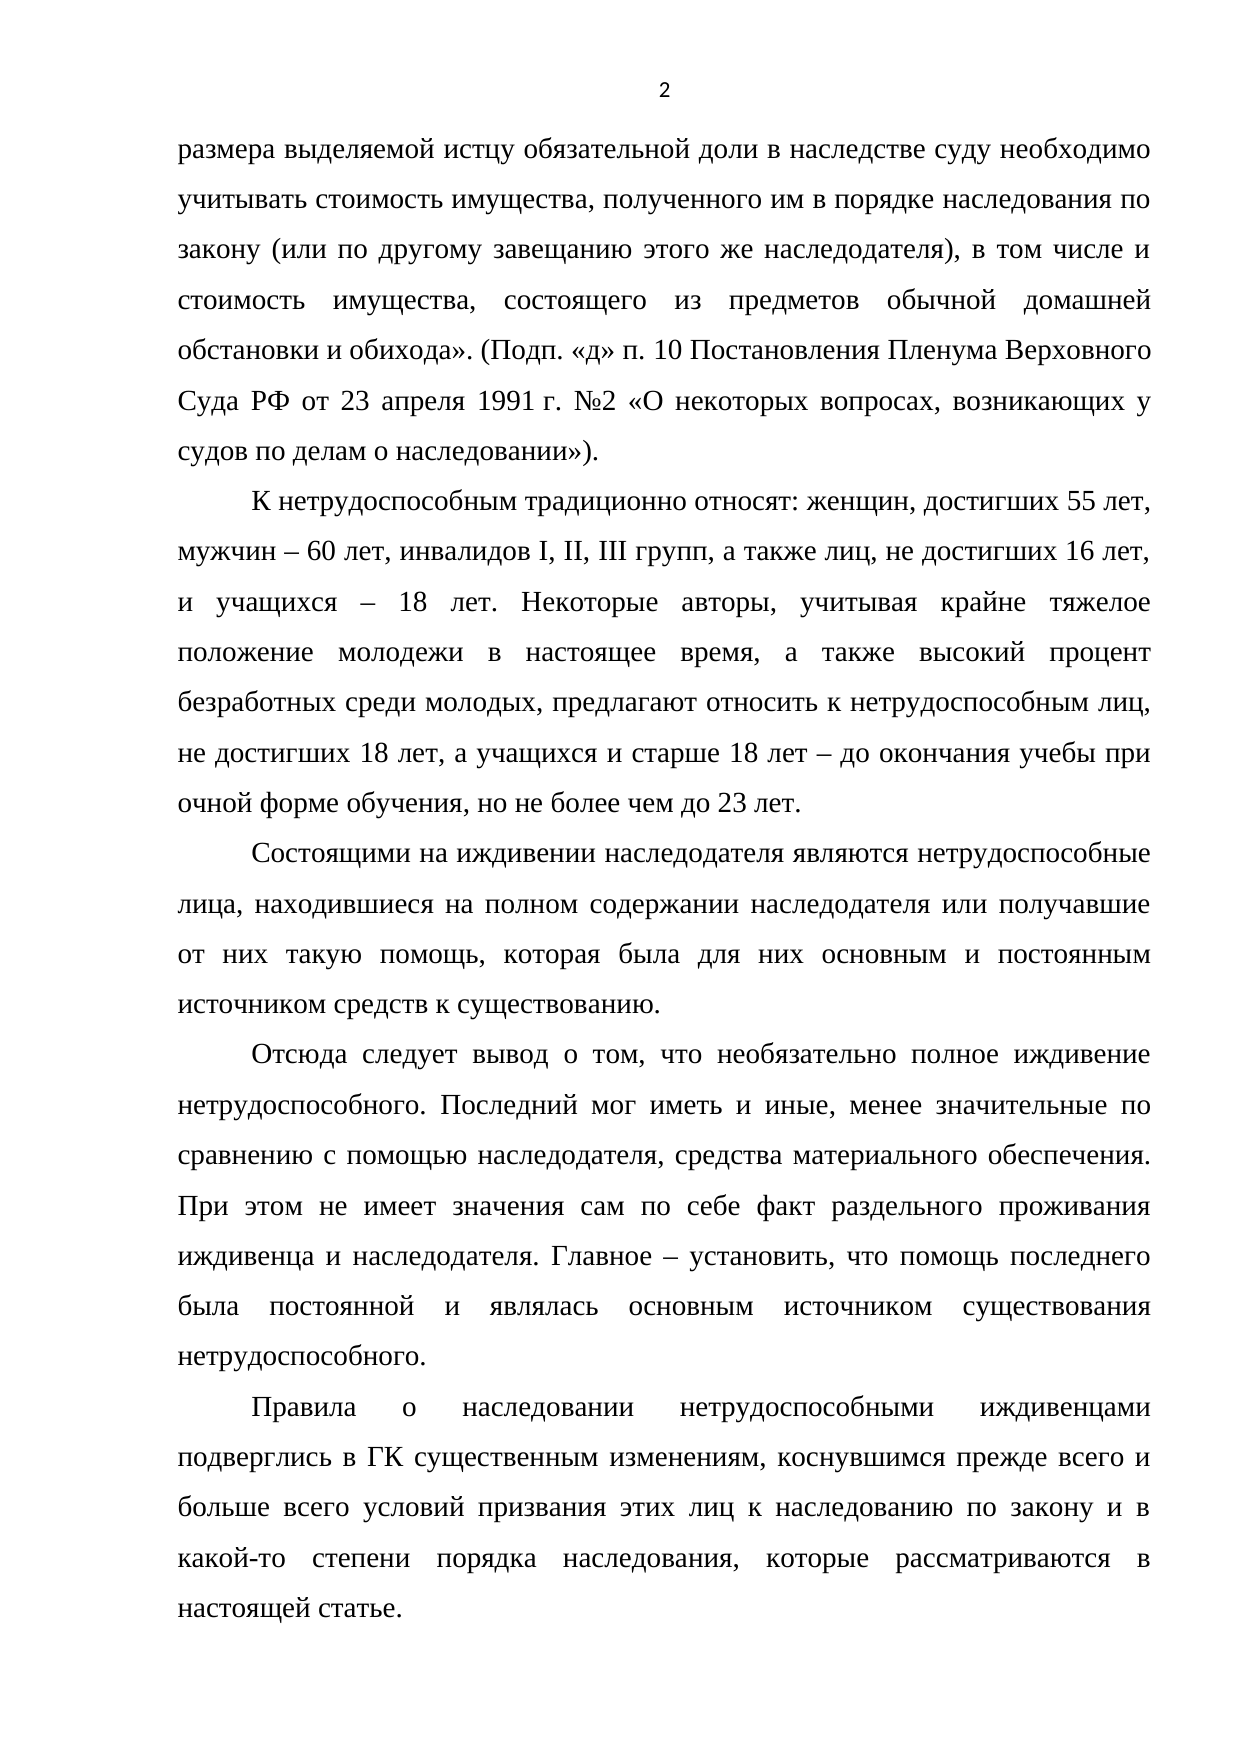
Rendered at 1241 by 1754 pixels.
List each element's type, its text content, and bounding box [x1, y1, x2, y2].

text Отсюда следует вывод о том, что необязательно полное иждивение нетрудоспособного. Последний мог иметь и иные, менее значительные по сравнению с помощью наследодателя, средства материального обеспечения. При этом не имеет значения сам по себе факт раздельного проживания иждивенца и наследодателя. Главное – установить, что помощь последнего была постоянной и являлась основным источником существования нетрудоспособного. [177, 1037, 1152, 1372]
text Правила о наследовании нетрудоспособными иждивенцами подверглись в ГК существенным изменениям, коснувшимся прежде всего и больше всего условий призвания этих лиц к наследованию по закону и в какой-то степени порядка наследования, которые рассматриваются в настоящей статье. [177, 1389, 1152, 1624]
text Состоящими на иждивении наследодателя являются нетрудоспособные лица, находившиеся на полном содержании наследодателя или получавшие от них такую помощь, которая была для них основным и постоянным источником средств к существованию. [177, 835, 1152, 1020]
text К нетрудоспособным традиционно относят: женщин, достигших 55 лет, мужчин – 60 лет, инвалидов I, II, III групп, а также лиц, не достигших 16 лет, и учащихся – 18 лет. Некоторые авторы, учитывая крайне тяжелое положение молодежи в настоящее время, а также высокий процент безработных среди молодых, предлагают относить к нетрудоспособным лиц, не достигших 18 лет, а учащихся и старше 18 лет – до окончания учебы при очной форме обучения, но не более чем до 23 лет. [177, 483, 1152, 819]
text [177, 131, 1152, 466]
